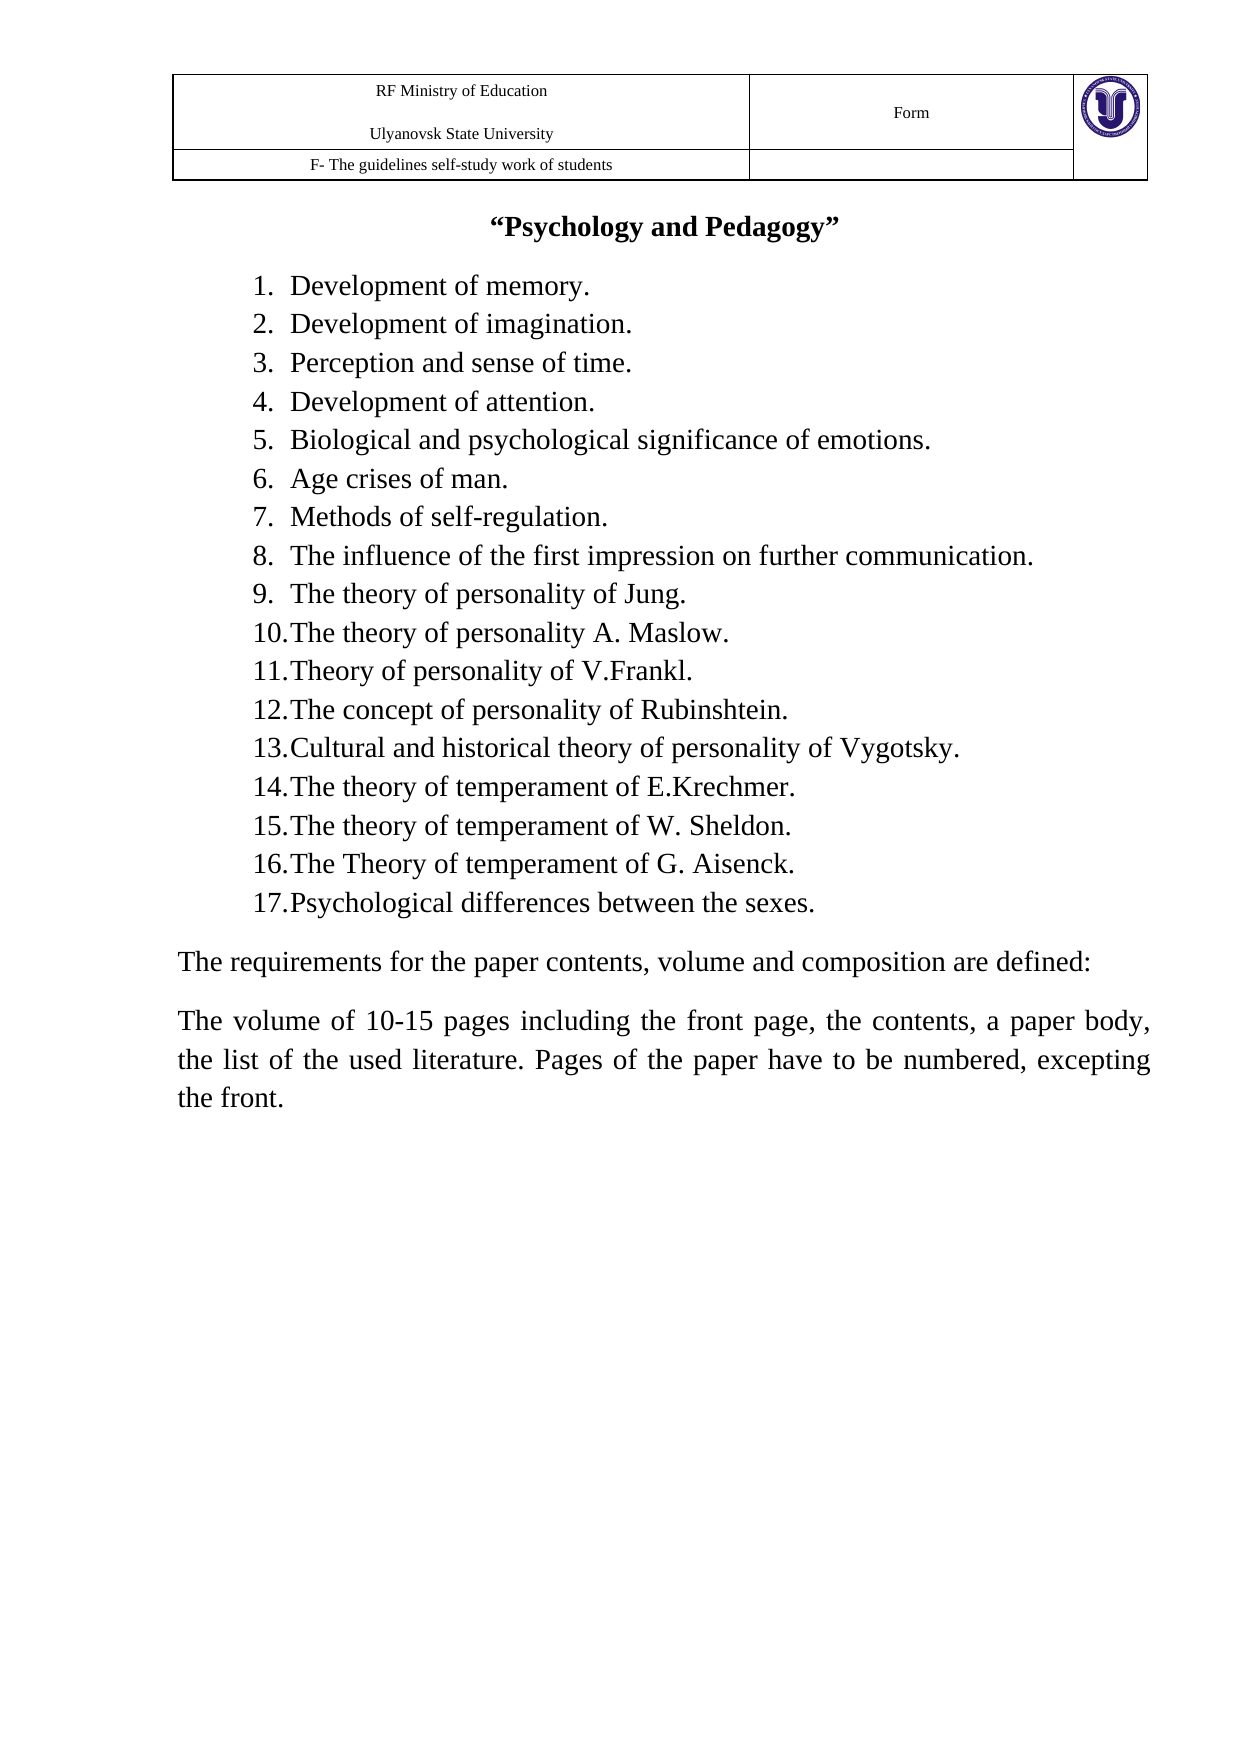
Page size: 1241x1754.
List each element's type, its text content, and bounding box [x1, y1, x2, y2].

list The concept of personality of Rubinshtein. [252, 692, 1152, 726]
list The theory of temperament of E.Krechmer. [252, 769, 1152, 803]
text “Psychology and Pedagogy” [177, 209, 1152, 242]
list The theory of personality of Jung. [252, 576, 1152, 610]
list Psychological differences between the sexes. [252, 885, 1152, 918]
list Development of attention. [252, 384, 1152, 417]
list Methods of self-regulation. [252, 499, 1152, 533]
list The theory of personality A. Maslow. [252, 615, 1152, 648]
text The volume of 10-15 pages including the front page, the contents, a paper body, the list of the used literature. Pages of the paper have to be numbered, excepting the front. [177, 1003, 1152, 1114]
list Theory of personality of V.Frankl. [252, 653, 1152, 687]
list Development of imagination. [252, 307, 1152, 340]
list The Theory of temperament of G. Aisenck. [252, 846, 1152, 880]
picture [1080, 75, 1141, 138]
list Cultural and historical theory of personality of Vygotsky. [252, 731, 1152, 764]
list The influence of the first impression on further communication. [252, 538, 1152, 571]
list Biological and psychological significance of emotions. [252, 422, 1152, 456]
text The requirements for the paper contents, volume and composition are defined: [177, 944, 1152, 978]
list Perception and sense of time. [252, 345, 1152, 379]
list Development of memory. [252, 268, 1152, 302]
list The theory of temperament of W. Sheldon. [252, 808, 1152, 841]
list Age crises of man. [252, 461, 1152, 494]
